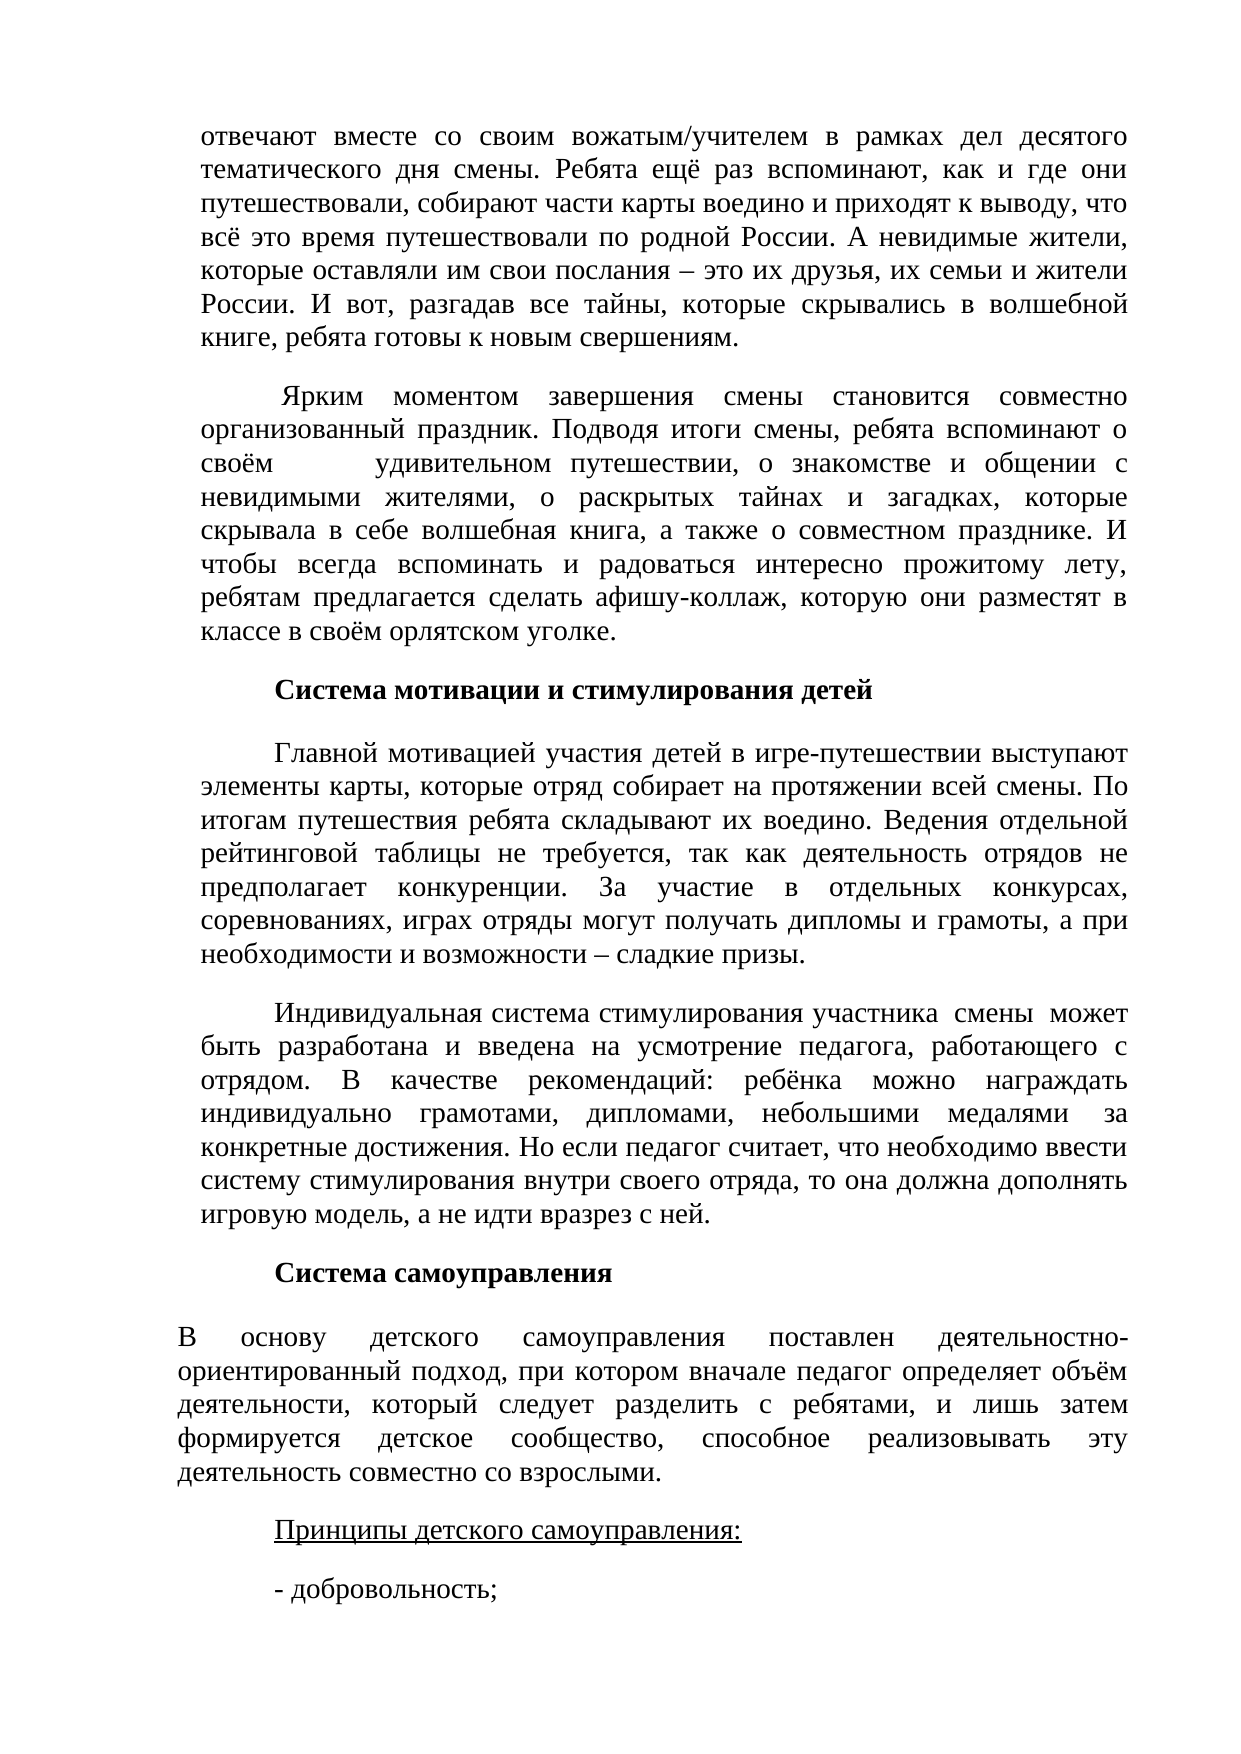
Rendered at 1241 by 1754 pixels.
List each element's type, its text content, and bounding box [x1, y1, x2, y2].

text Индивидуальная система стимулирования участника смены может быть разработана и введена на усмотрение педагога, работающего с отрядом. В качестве рекомендаций: ребёнка можно награждать индивидуально грамотами, дипломами, небольшими медалями за конкретные достижения. Но если педагог считает, что необходимо ввести систему стимулирования внутри своего отряда, то она должна дополнять игровую модель, а не идти вразрез с ней. [200, 995, 1128, 1229]
text Ярким моментом завершения смены становится совместно организованный праздник. Подводя итоги смены, ребята вспоминают о своём удивительном путешествии, о знакомстве и общении с невидимыми жителями, о раскрытых тайнах и загадках, которые скрывала в себе волшебная книга, а также о совместном празднике. И чтобы всегда вспоминать и радоваться интересно прожитому лету, ребятам предлагается сделать афишу-коллаж, которую они разместят в классе в своём орлятском уголке. [200, 378, 1128, 646]
text Система самоуправления [274, 1255, 1152, 1288]
text Принципы детского самоуправления: [274, 1512, 1152, 1546]
text Главной мотивацией участия детей в игре-путешествии выступают элементы карты, которые отряд собирает на протяжении всей смены. По итогам путешествия ребята складывают их воедино. Ведения отдельной рейтинговой таблицы не требуется, так как деятельность отрядов не предполагает конкуренции. За участие в отдельных конкурсах, соревнованиях, играх отряды могут получать дипломы и грамоты, а при необходимости и возможности – сладкие призы. [200, 735, 1128, 969]
text Система мотивации и стимулирования детей [274, 672, 1152, 705]
list добровольность; [274, 1571, 1152, 1604]
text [200, 118, 1128, 353]
text В основу детского самоуправления поставлен деятельностно- ориентированный подход, при котором вначале педагог определяет объём деятельности, который следует разделить с ребятами, и лишь затем формируется детское сообщество, способное реализовывать эту деятельность совместно со взрослыми. [177, 1319, 1128, 1487]
